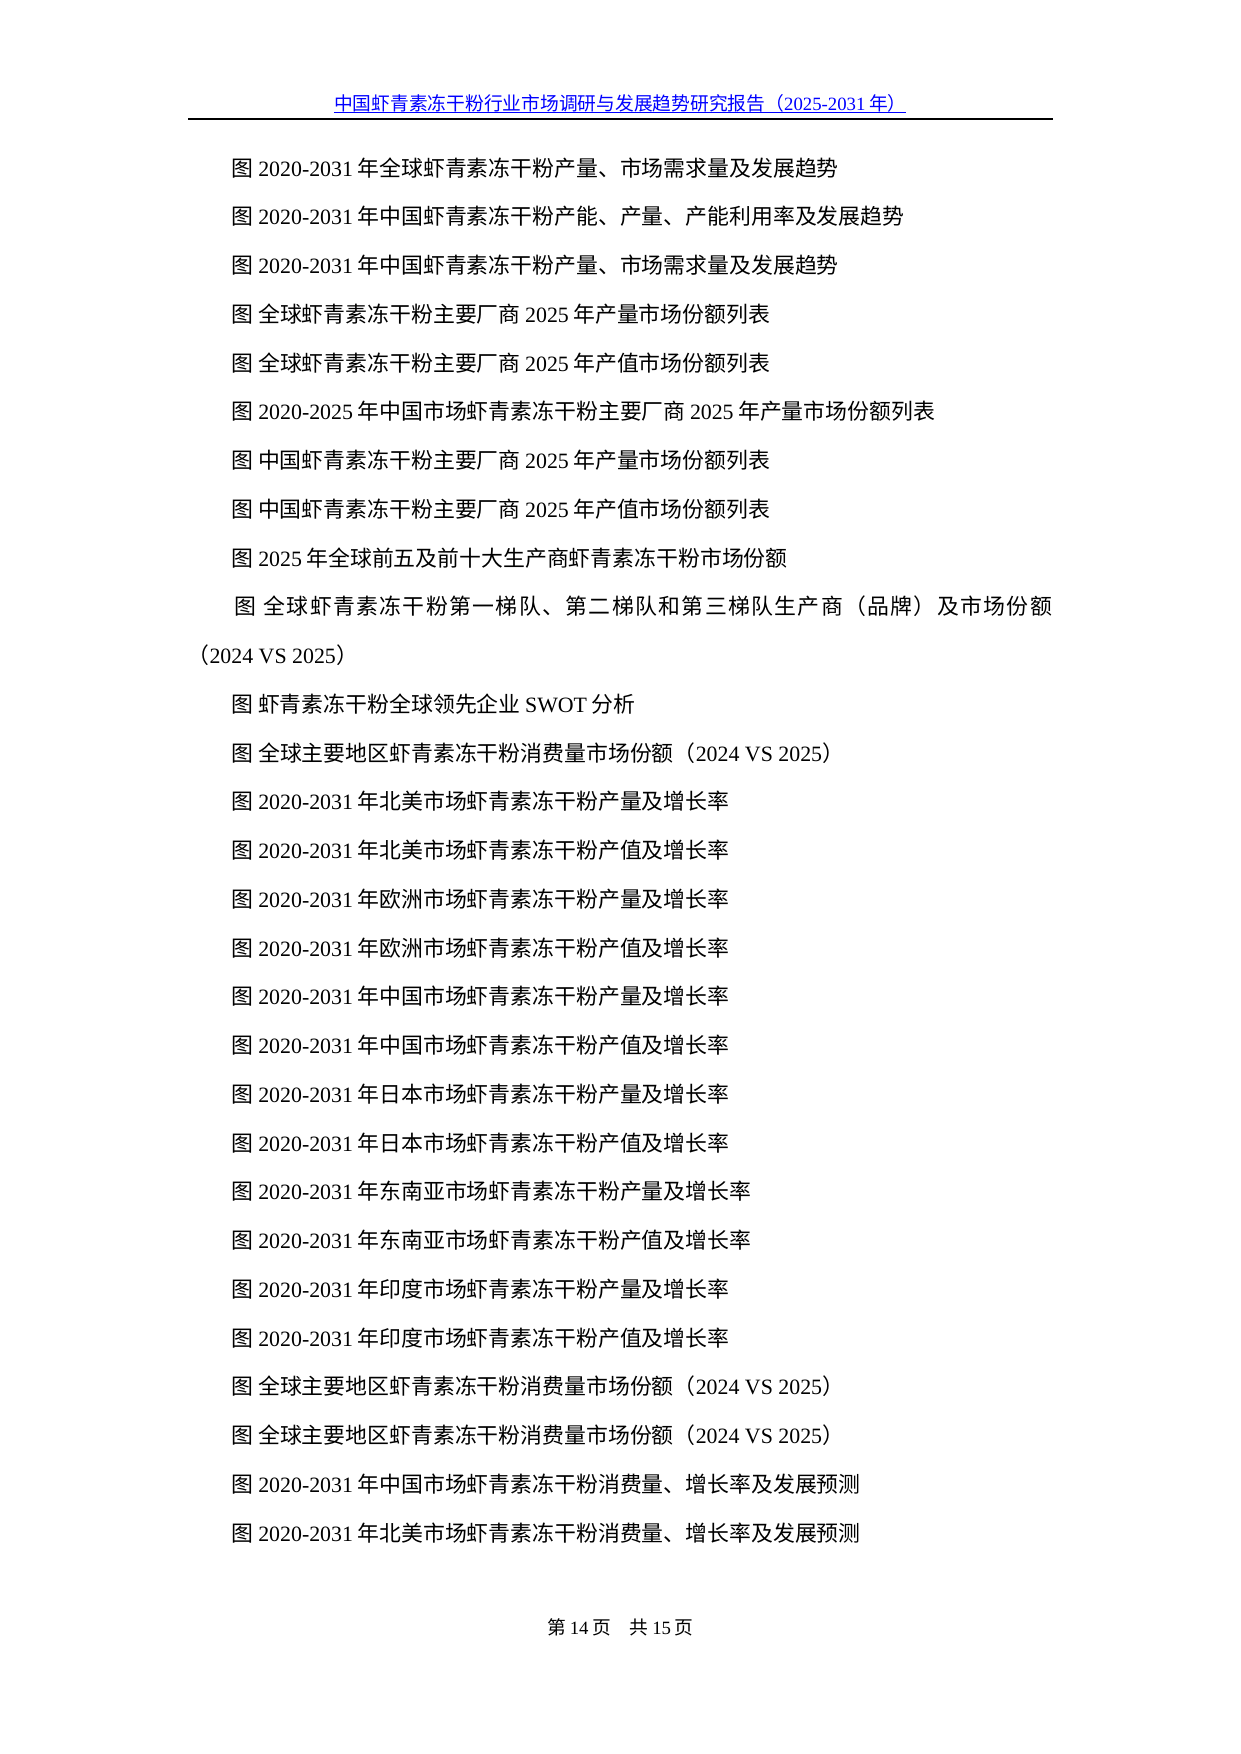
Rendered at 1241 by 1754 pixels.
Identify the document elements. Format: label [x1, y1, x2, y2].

text [187, 150, 1053, 1548]
